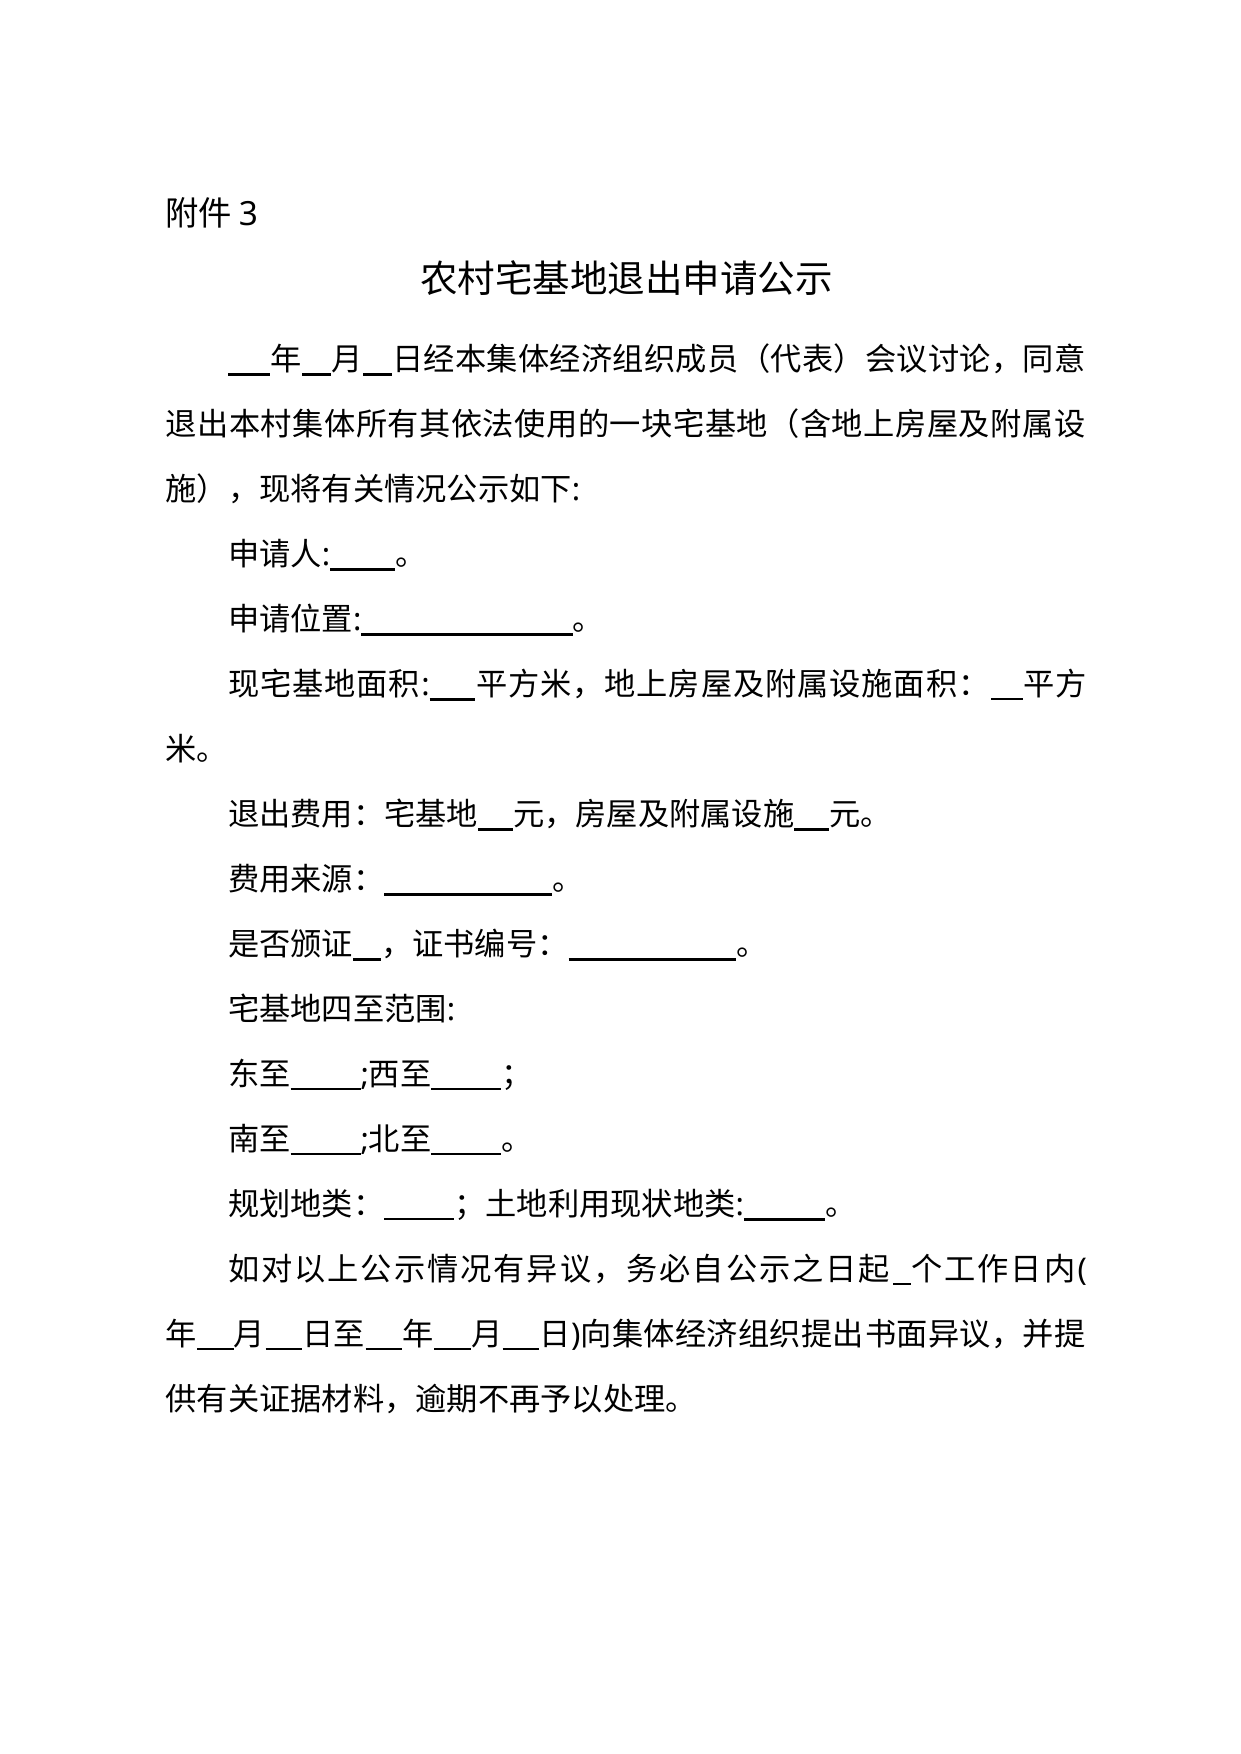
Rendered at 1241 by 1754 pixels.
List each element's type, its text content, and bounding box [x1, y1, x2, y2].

text 农村宅基地退出申请公示 [165, 243, 1087, 308]
text 年 月 日经本集体经济组织成员（代表）会议讨论，同意 退出本村集体所有其依法使用的一块宅基地（含地上房屋及附属设施），现将有关情况公示如下: [165, 324, 1087, 519]
text 现宅基地面积: 平方米，地上房屋及附属设施面积： 平方米。 [165, 649, 1087, 779]
text 申请位置: 。 [165, 584, 1087, 649]
text 申请人: 。 [165, 519, 1087, 584]
text 附件3 [165, 178, 1087, 243]
text 宅基地四至范围: [165, 974, 1087, 1039]
text 规划地类： ；土地利用现状地类: 。 [165, 1169, 1087, 1234]
text 南至 ;北至 。 [165, 1104, 1087, 1169]
text 费用来源： 。 [165, 844, 1087, 909]
text 是否颁证 ，证书编号： 。 [165, 909, 1087, 974]
text 如对以上公示情况有异议，务必自公示之日起 个工作日内( 年 月 日至 年 月 日)向集体经济组织提出书面异议，并提供有关证据材料，逾期不再予以处理。 [165, 1234, 1087, 1429]
text 退出费用：宅基地 元，房屋及附属设施 元。 [165, 779, 1087, 844]
text 东至 ;西至 ； [165, 1039, 1087, 1104]
